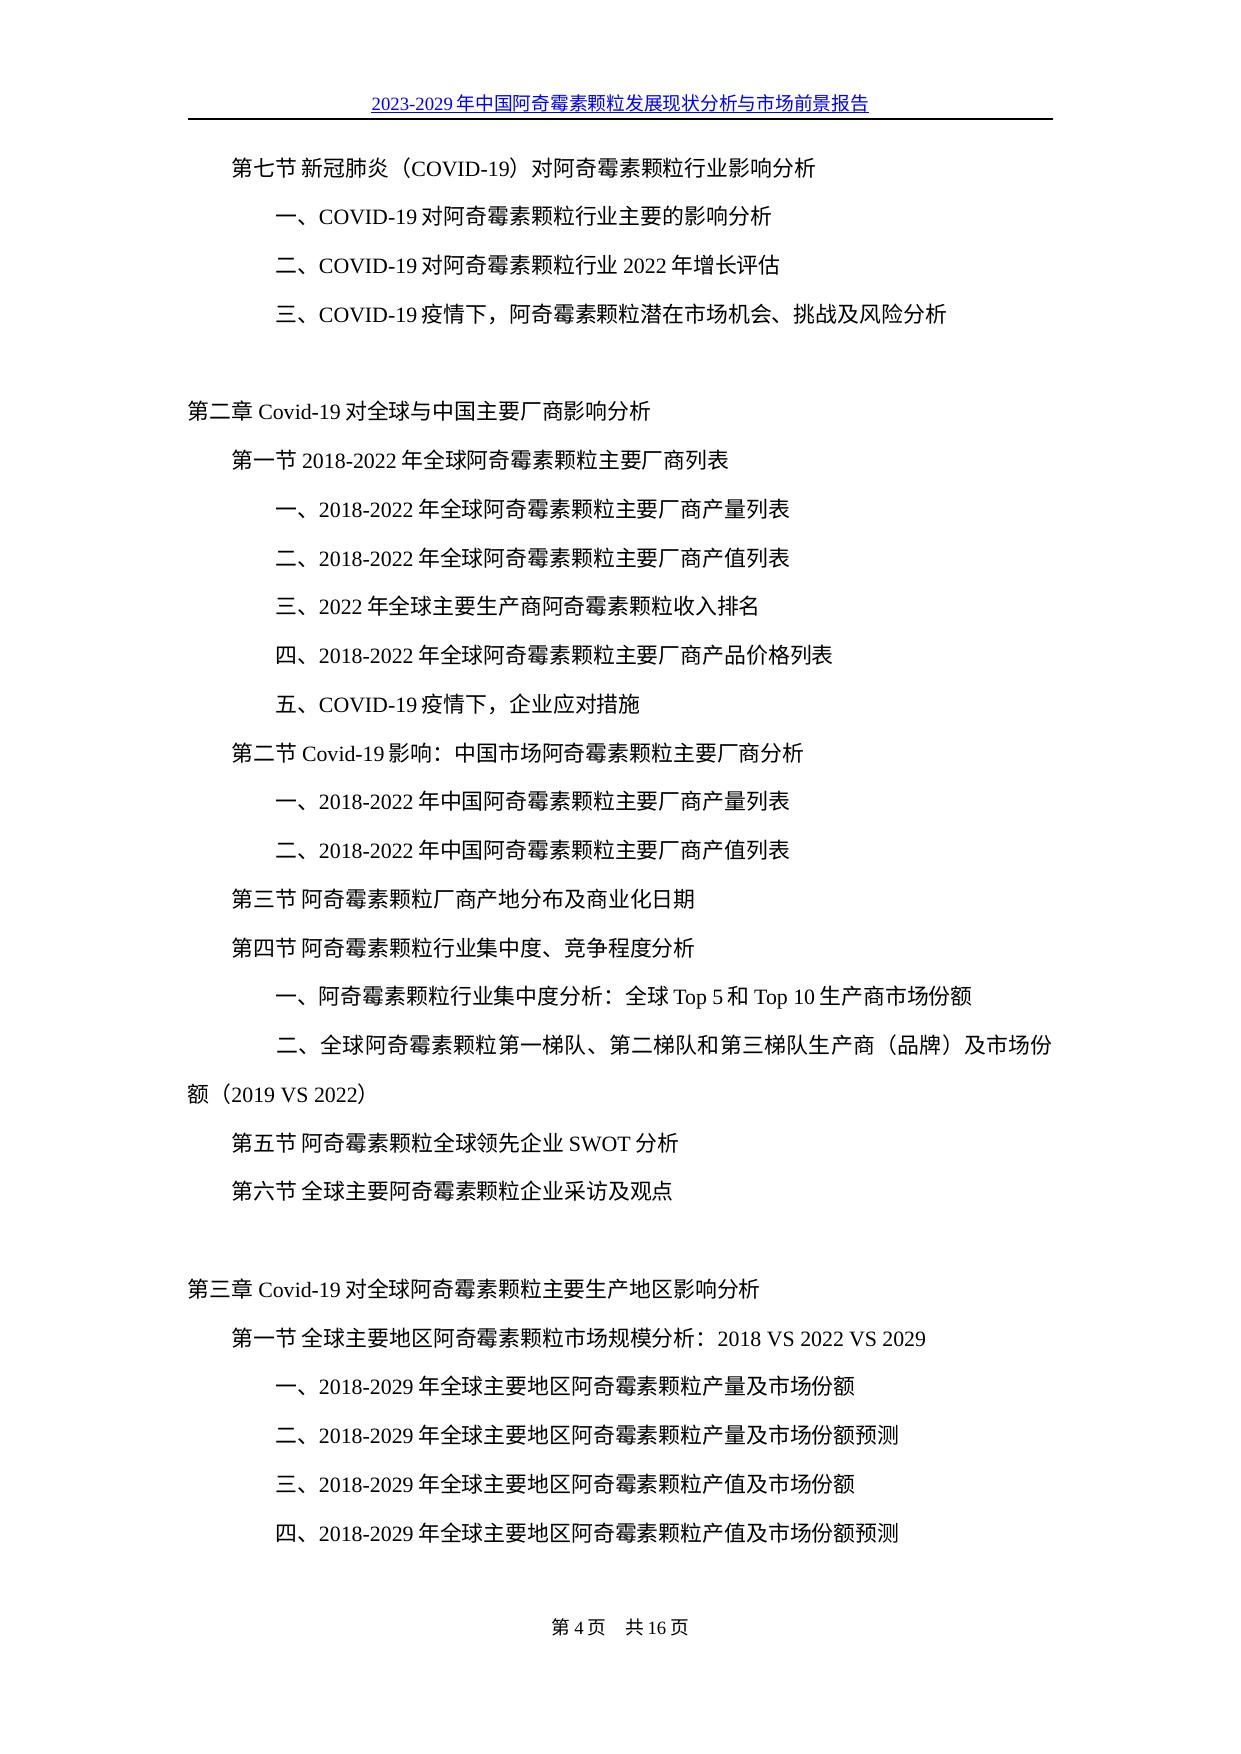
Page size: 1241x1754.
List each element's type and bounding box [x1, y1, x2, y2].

text [187, 150, 1053, 1548]
